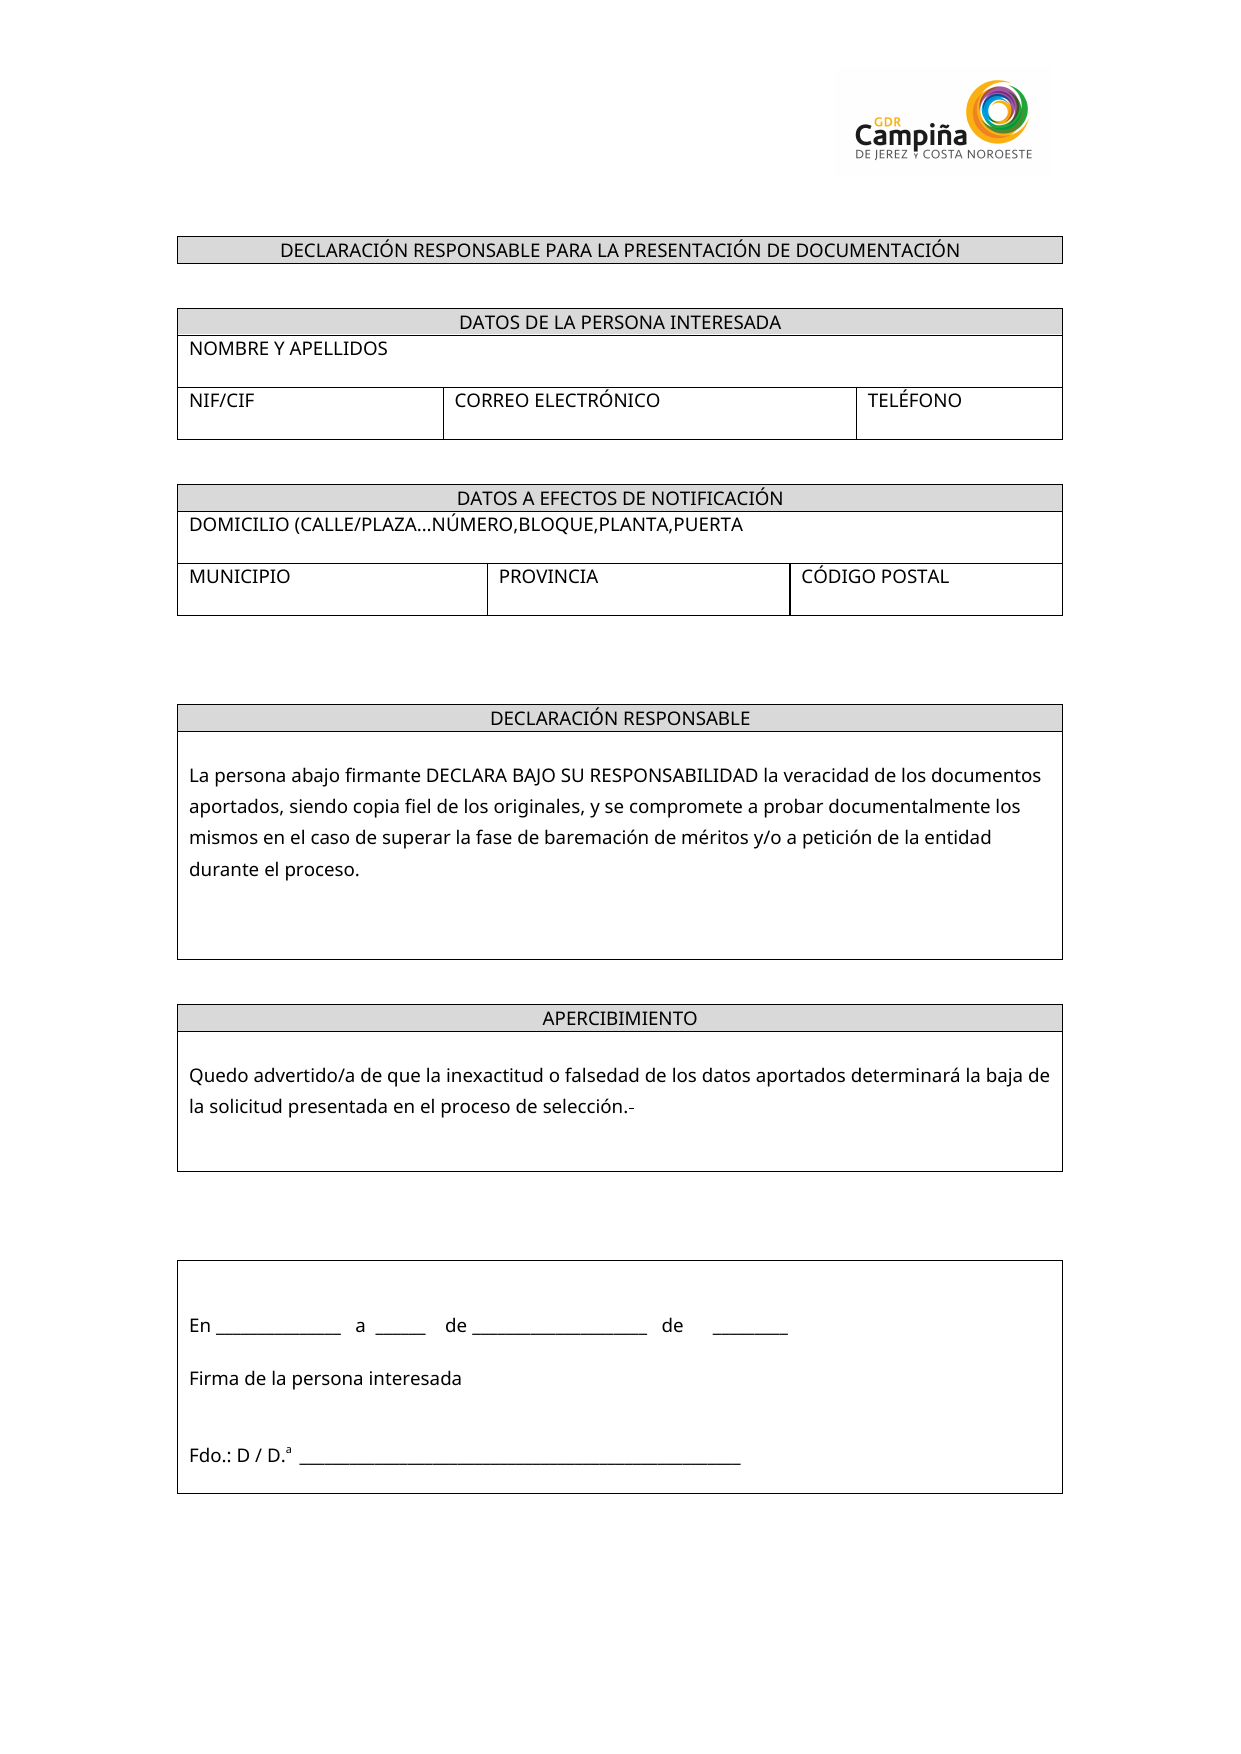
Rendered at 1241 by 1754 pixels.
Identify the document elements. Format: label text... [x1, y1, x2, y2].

table_cell PROVINCIA [488, 564, 789, 615]
table_header DATOS A EFECTOS DE NOTIFICACIÓN [178, 485, 1062, 511]
table_cell MUNICIPIO [178, 564, 487, 615]
picture [833, 66, 1053, 176]
table_cell DOMICILIO (CALLE/PLAZA…NÚMERO,BLOQUE,PLANTA,PUERTA [178, 512, 1062, 563]
table_header APERCIBIMIENTO [178, 1005, 1062, 1031]
table_cell NOMBRE Y APELLIDOS [178, 336, 1062, 387]
table_cell CORREO ELECTRÓNICO [444, 388, 856, 439]
table_cell La persona abajo firmante DECLARA BAJO SU RESPONSABILIDAD la veracidad de los documentos aportados, siendo copia fiel de los originales, y se compromete a probar documentalmente los mismos en el caso de superar la fase de baremación de méritos y/o a petición de la entidad durante el proceso. [178, 732, 1062, 959]
table_cell TELÉFONO [857, 388, 1062, 439]
table_cell Quedo advertido/a de que la inexactitud o falsedad de los datos aportados determinará la baja de la solicitud presentada en el proceso de selección. [178, 1032, 1062, 1171]
table_cell CÓDIGO POSTAL [791, 564, 1062, 615]
table_cell NIF/CIF [178, 388, 443, 439]
table_header DATOS DE LA PERSONA INTERESADA [178, 309, 1062, 334]
table_header DECLARACIÓN RESPONSABLE PARA LA PRESENTACIÓN DE DOCUMENTACIÓN [178, 237, 1062, 263]
table_header DECLARACIÓN RESPONSABLE [178, 705, 1062, 731]
table_header En _______________ a ______ de _____________________ de _________ Firma de la persona interesada Fdo.: D / D.a _____________________________________________________ [178, 1261, 1062, 1493]
